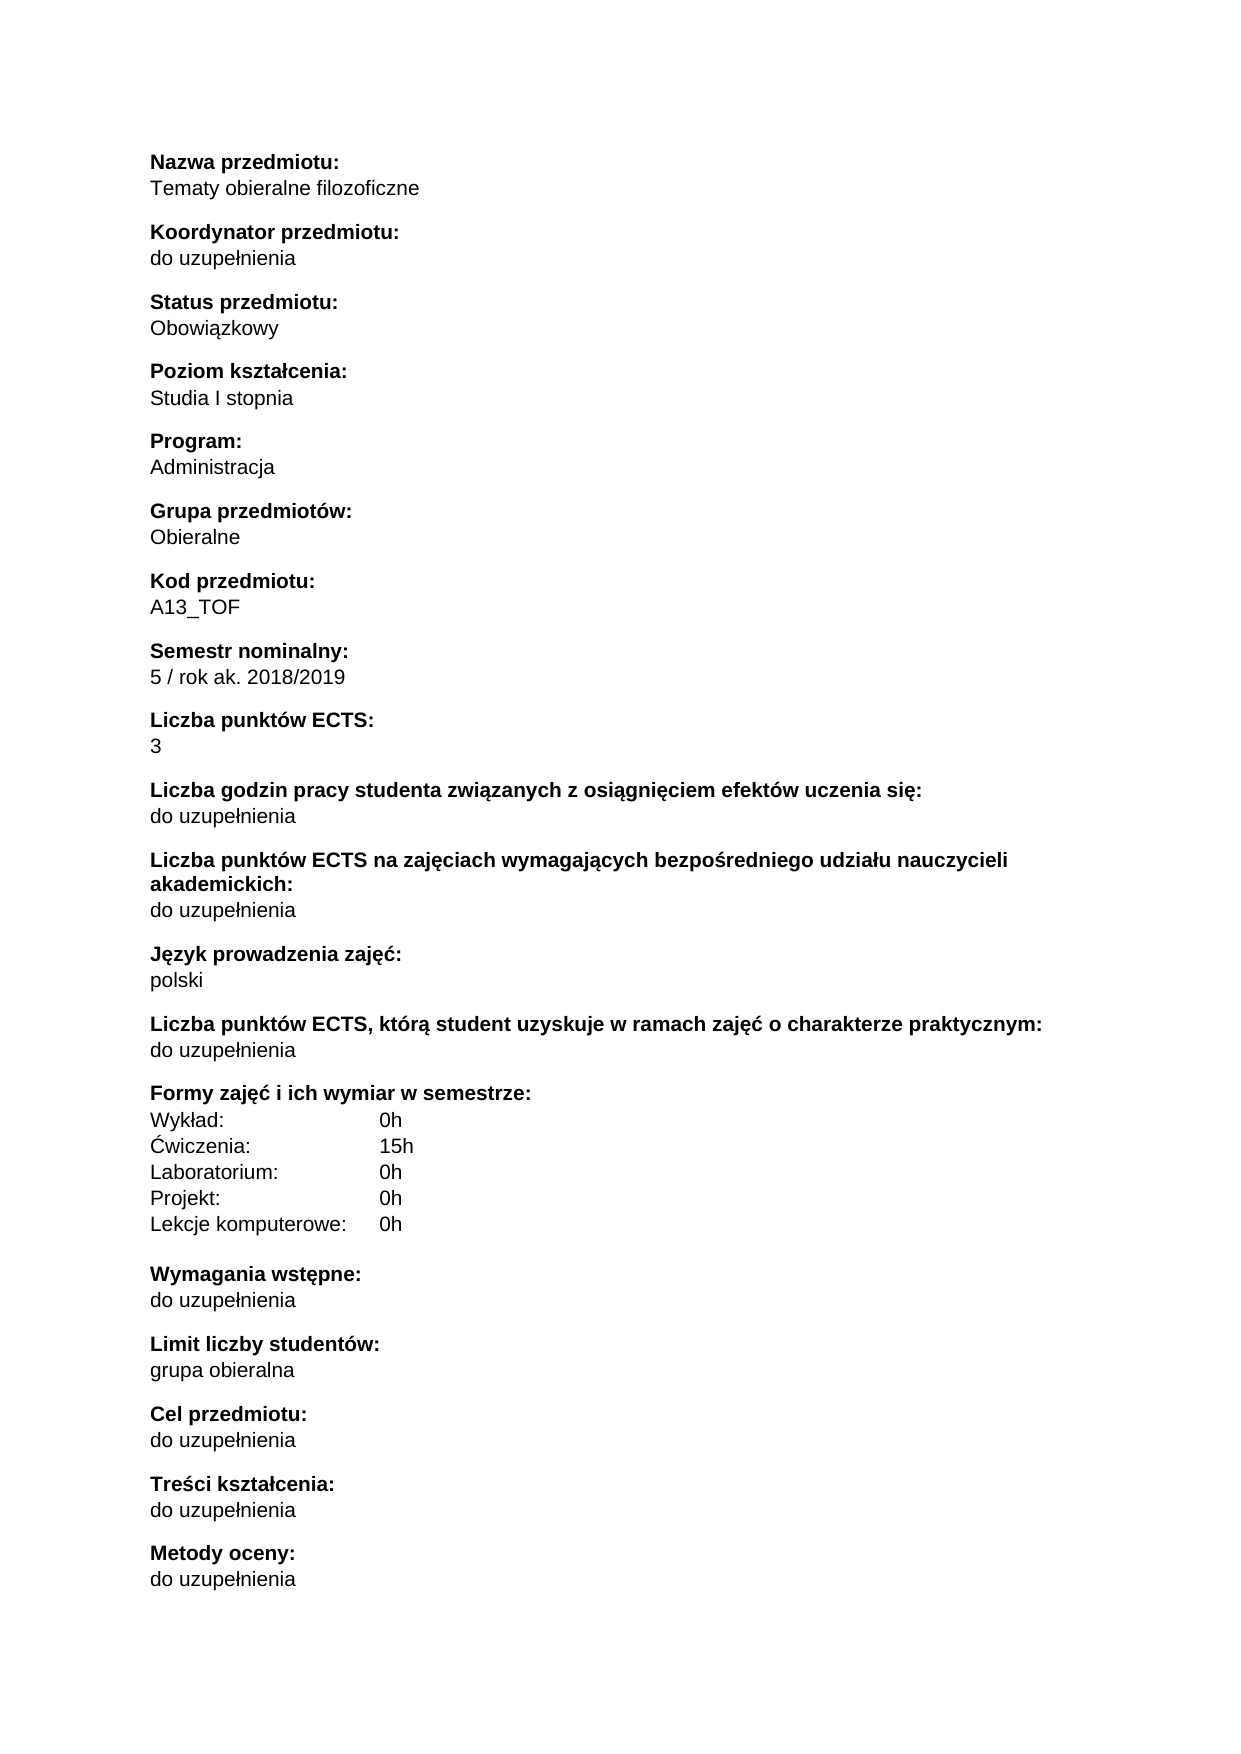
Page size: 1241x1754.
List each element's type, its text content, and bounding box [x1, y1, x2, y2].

text do uzupełnienia [150, 898, 1090, 922]
text polski [150, 968, 1090, 992]
text Poziom kształcenia: [150, 359, 1090, 383]
text Grupa przedmiotów: [150, 499, 1090, 523]
text Limit liczby studentów: [150, 1332, 1090, 1356]
text Tematy obieralne filozoficzne [150, 176, 1090, 200]
text Nazwa przedmiotu: [150, 150, 1090, 174]
text Program: [150, 429, 1090, 453]
text Cel przedmiotu: [150, 1402, 1090, 1426]
text do uzupełnienia [150, 246, 1090, 270]
text do uzupełnienia [150, 1288, 1090, 1312]
text Treści kształcenia: [150, 1471, 1090, 1495]
text do uzupełnienia [150, 1497, 1090, 1521]
table_header 0h [369, 1108, 597, 1132]
text Język prowadzenia zajęć: [150, 942, 1090, 966]
text Semestr nominalny: [150, 638, 1090, 662]
table_cell 0h [369, 1158, 597, 1184]
text Liczba godzin pracy studenta związanych z osiągnięciem efektów uczenia się: [150, 778, 1090, 802]
text Koordynator przedmiotu: [150, 220, 1090, 244]
text 5 / rok ak. 2018/2019 [150, 664, 1090, 688]
table_cell 0h [369, 1184, 597, 1210]
table_cell Projekt: [140, 1186, 367, 1210]
text 3 [150, 734, 1090, 758]
table_cell Ćwiczenia: [140, 1134, 367, 1158]
text Formy zajęć i ich wymiar w semestrze: [150, 1081, 1090, 1105]
text Liczba punktów ECTS, którą student uzyskuje w ramach zajęć o charakterze praktycznym: [150, 1011, 1090, 1035]
text Obieralne [150, 525, 1090, 549]
table_cell Lekcje komputerowe: [140, 1212, 367, 1236]
text Studia I stopnia [150, 385, 1090, 409]
text do uzupełnienia [150, 1428, 1090, 1452]
text Metody oceny: [150, 1541, 1090, 1565]
text do uzupełnienia [150, 804, 1090, 828]
text Administracja [150, 455, 1090, 479]
text grupa obieralna [150, 1358, 1090, 1382]
text Liczba punktów ECTS na zajęciach wymagających bezpośredniego udziału nauczycieli akademickich: [150, 848, 1090, 896]
text Kod przedmiotu: [150, 569, 1090, 593]
text Wymagania wstępne: [150, 1262, 1090, 1286]
text Status przedmiotu: [150, 289, 1090, 313]
text do uzupełnienia [150, 1037, 1090, 1061]
table_cell 15h [369, 1132, 597, 1158]
table_header Wykład: [140, 1108, 367, 1132]
text Obowiązkowy [150, 316, 1090, 339]
text do uzupełnienia [150, 1567, 1090, 1591]
table_cell Laboratorium: [140, 1160, 367, 1184]
text A13_TOF [150, 595, 1090, 619]
text Liczba punktów ECTS: [150, 708, 1090, 732]
table_cell 0h [369, 1210, 597, 1236]
